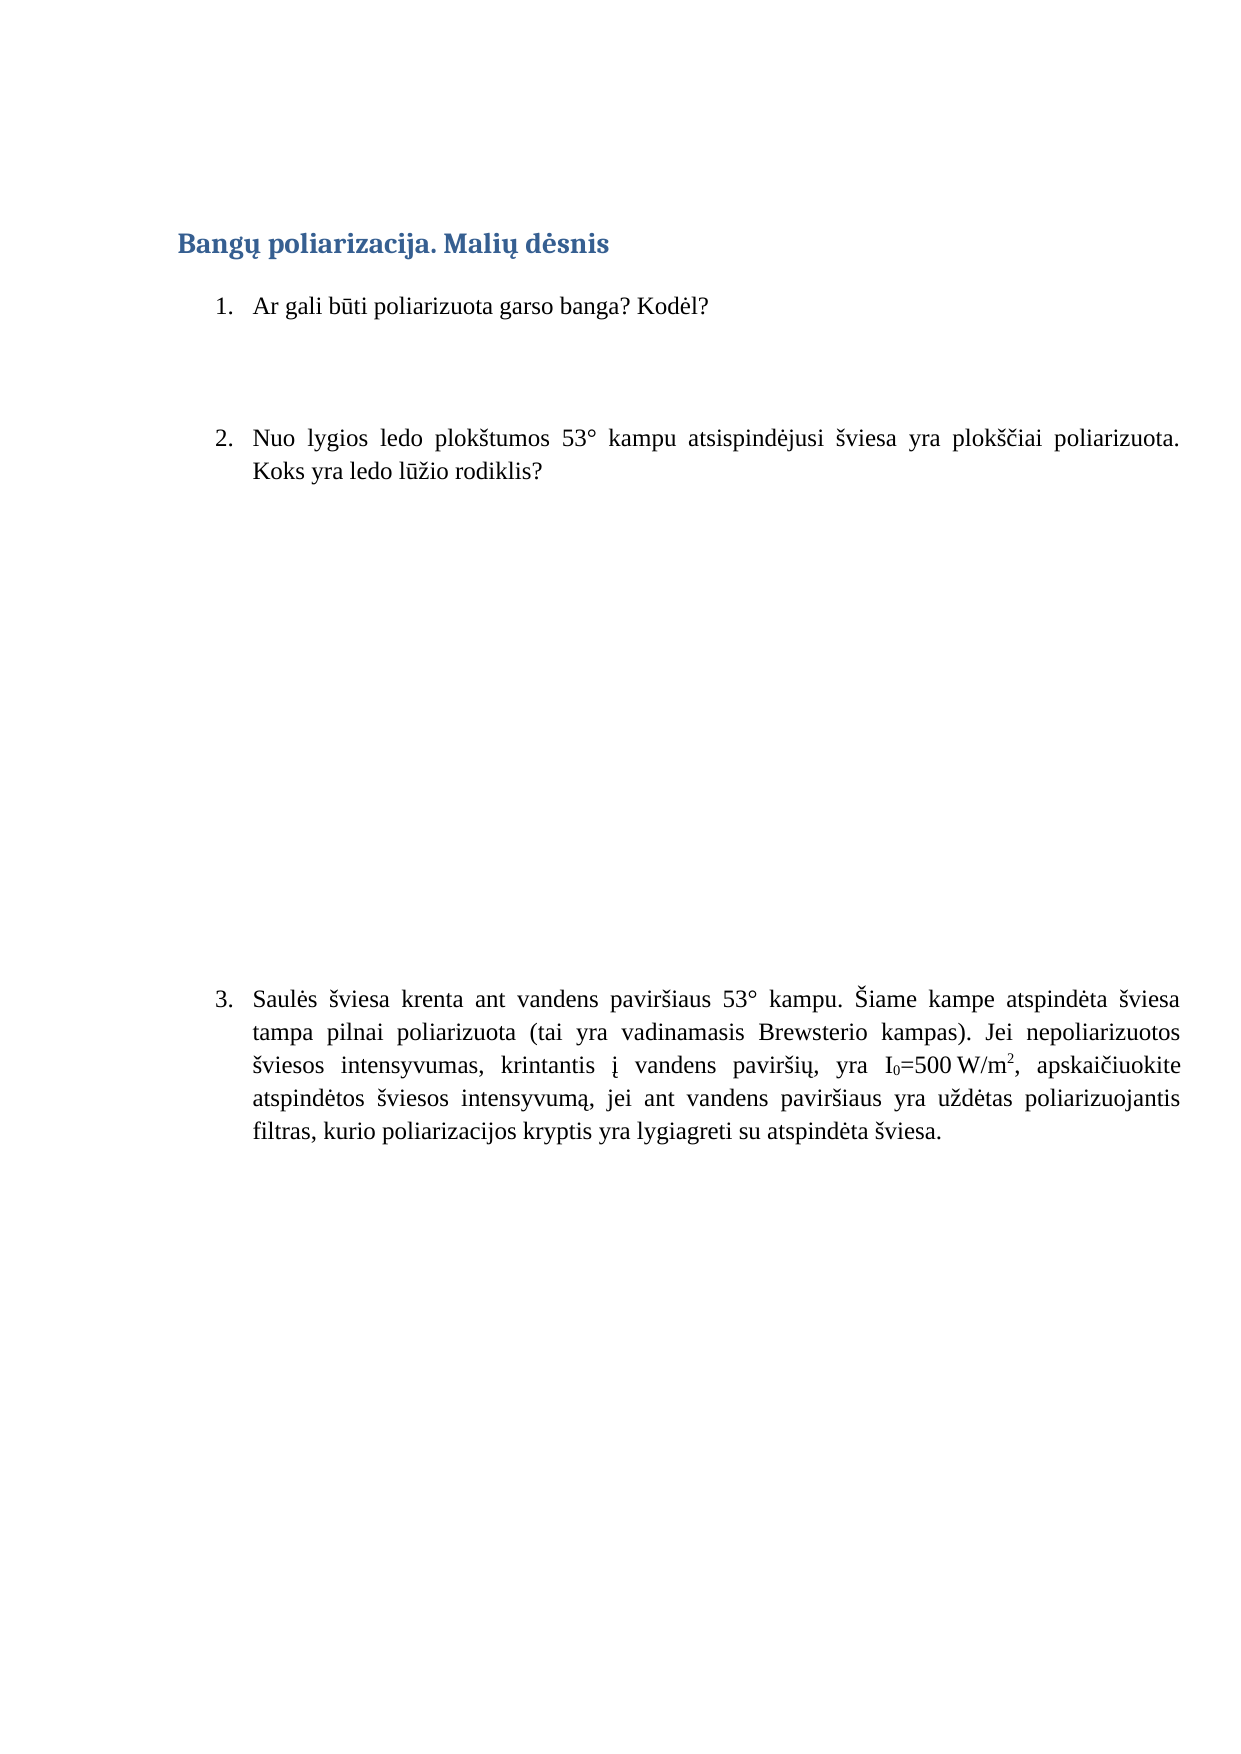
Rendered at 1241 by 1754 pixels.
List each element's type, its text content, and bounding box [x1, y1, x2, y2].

list Nuo lygios ledo plokštumos 53° kampu atsispindėjusi šviesa yra plokščiai poliarizuota. Koks yra ledo lūžio rodiklis? [215, 423, 1181, 484]
subtitle Bangų poliarizacija. Malių dėsnis [177, 227, 1181, 261]
list Ar gali būti poliarizuota garso banga? Kodėl? [215, 291, 1181, 319]
list Saulės šviesa krenta ant vandens paviršiaus 53° kampu. Šiame kampe atspindėta šviesa tampa pilnai poliarizuota (tai yra vadinamasis Brewsterio kampas). Jei nepoliarizuotos šviesos intensyvumas, krintantis į vandens paviršių, yra I0=500 W/m2, apskaičiuokite atspindėtos šviesos intensyvumą, jei ant vandens paviršiaus yra uždėtas poliarizuojantis filtras, kurio poliarizacijos kryptis yra lygiagreti su atspindėta šviesa. [215, 984, 1181, 1145]
